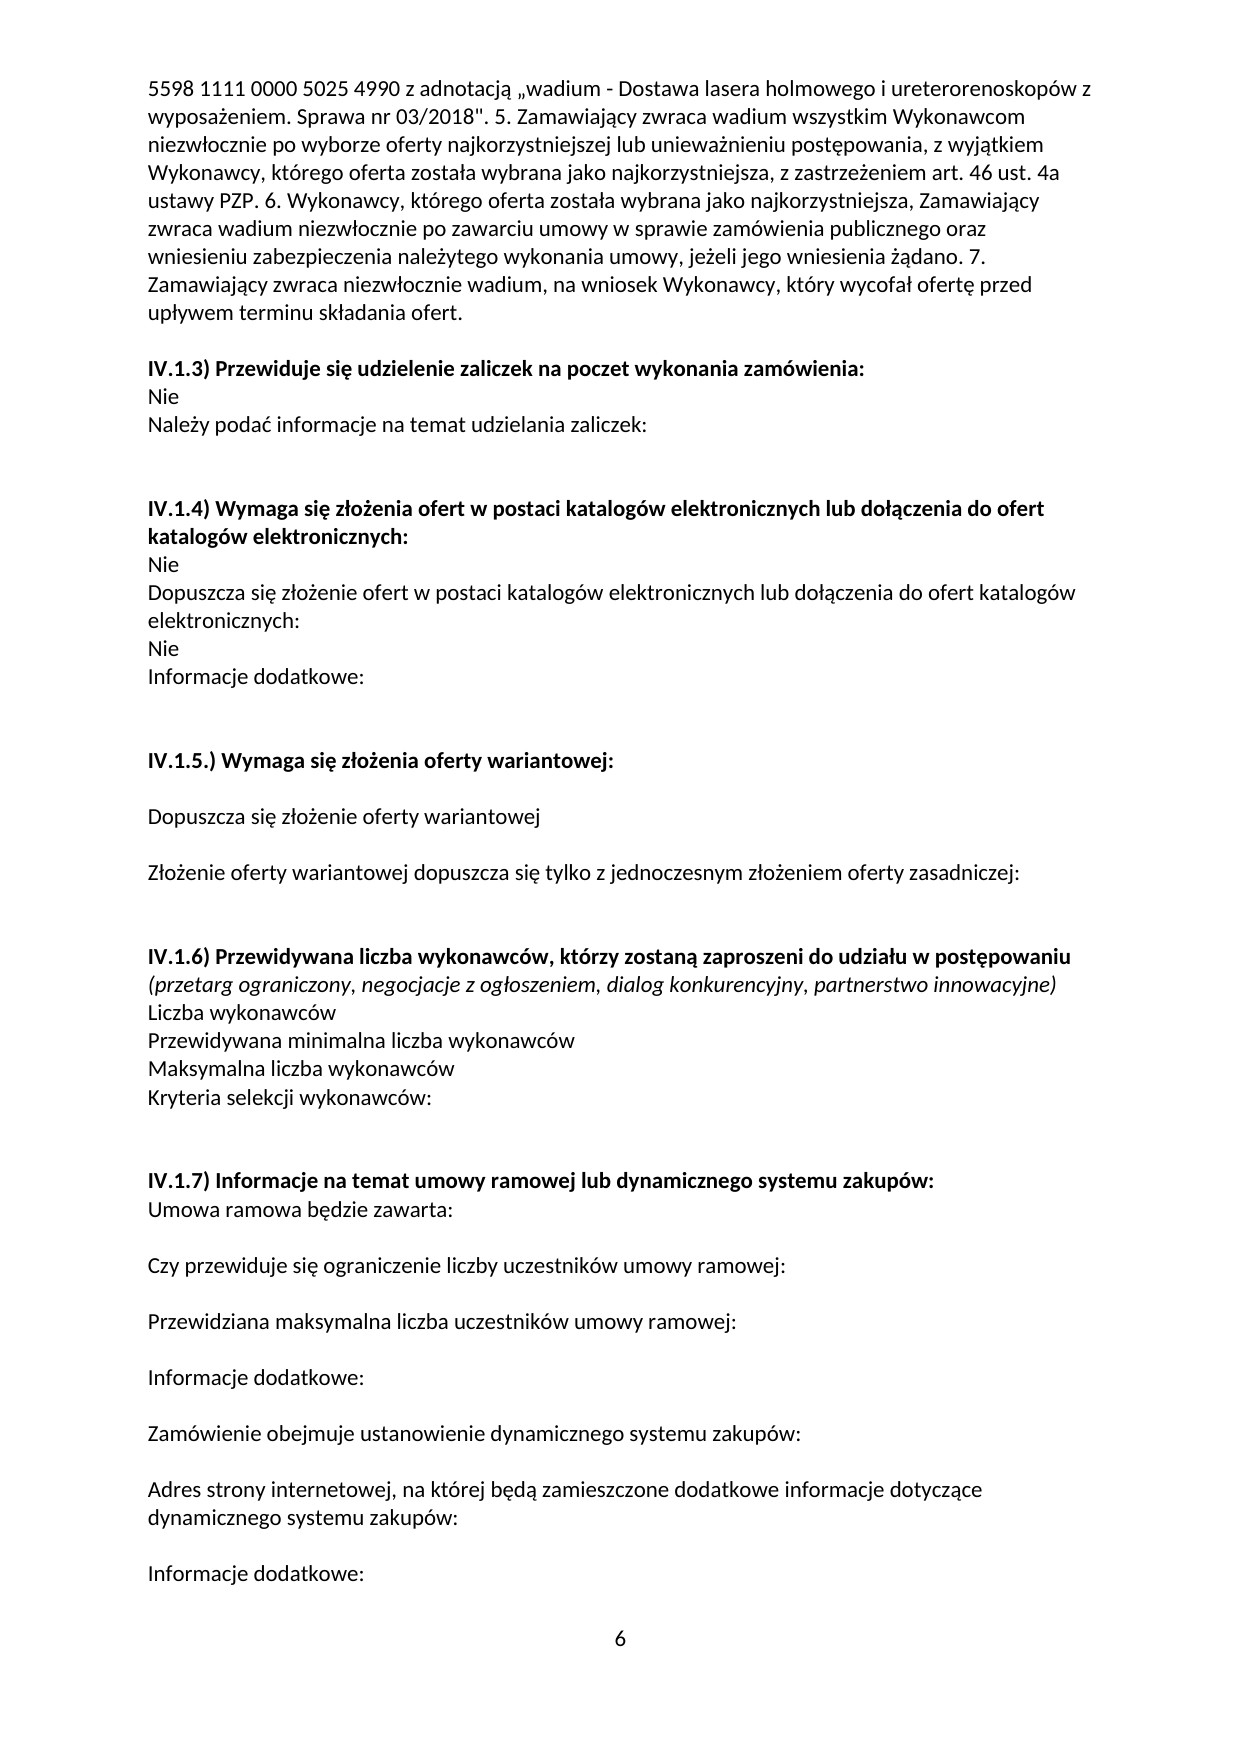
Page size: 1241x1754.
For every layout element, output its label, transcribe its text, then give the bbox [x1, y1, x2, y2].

text IV.1.5.) Wymaga się złożenia oferty wariantowej: [148, 718, 1093, 774]
text Nie Należy podać informacje na temat udzielania zaliczek: [148, 382, 1093, 466]
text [148, 1195, 1093, 1587]
text Dopuszcza się złożenie oferty wariantowej Złożenie oferty wariantowej dopuszcza się tylko z jednoczesnym złożeniem oferty zasadniczej: [148, 774, 1093, 914]
text Nie Dopuszcza się złożenie ofert w postaci katalogów elektronicznych lub dołączenia do ofert katalogów elektronicznych: Nie Informacje dodatkowe: [148, 550, 1093, 718]
text IV.1.7) Informacje na temat umowy ramowej lub dynamicznego systemu zakupów: [148, 1139, 1093, 1195]
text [148, 74, 1093, 326]
text IV.1.4) Wymaga się złożenia ofert w postaci katalogów elektronicznych lub dołączenia do ofert katalogów elektronicznych: [148, 466, 1093, 550]
text IV.1.3) Przewiduje się udzielenie zaliczek na poczet wykonania zamówienia: [148, 326, 1093, 382]
text IV.1.6) Przewidywana liczba wykonawców, którzy zostaną zaproszeni do udziału w postępowaniu (przetarg ograniczony, negocjacje z ogłoszeniem, dialog konkurencyjny, partnerstwo innowacyjne) [148, 914, 1093, 998]
text Liczba wykonawców Przewidywana minimalna liczba wykonawców Maksymalna liczba wykonawców Kryteria selekcji wykonawców: [148, 998, 1093, 1139]
